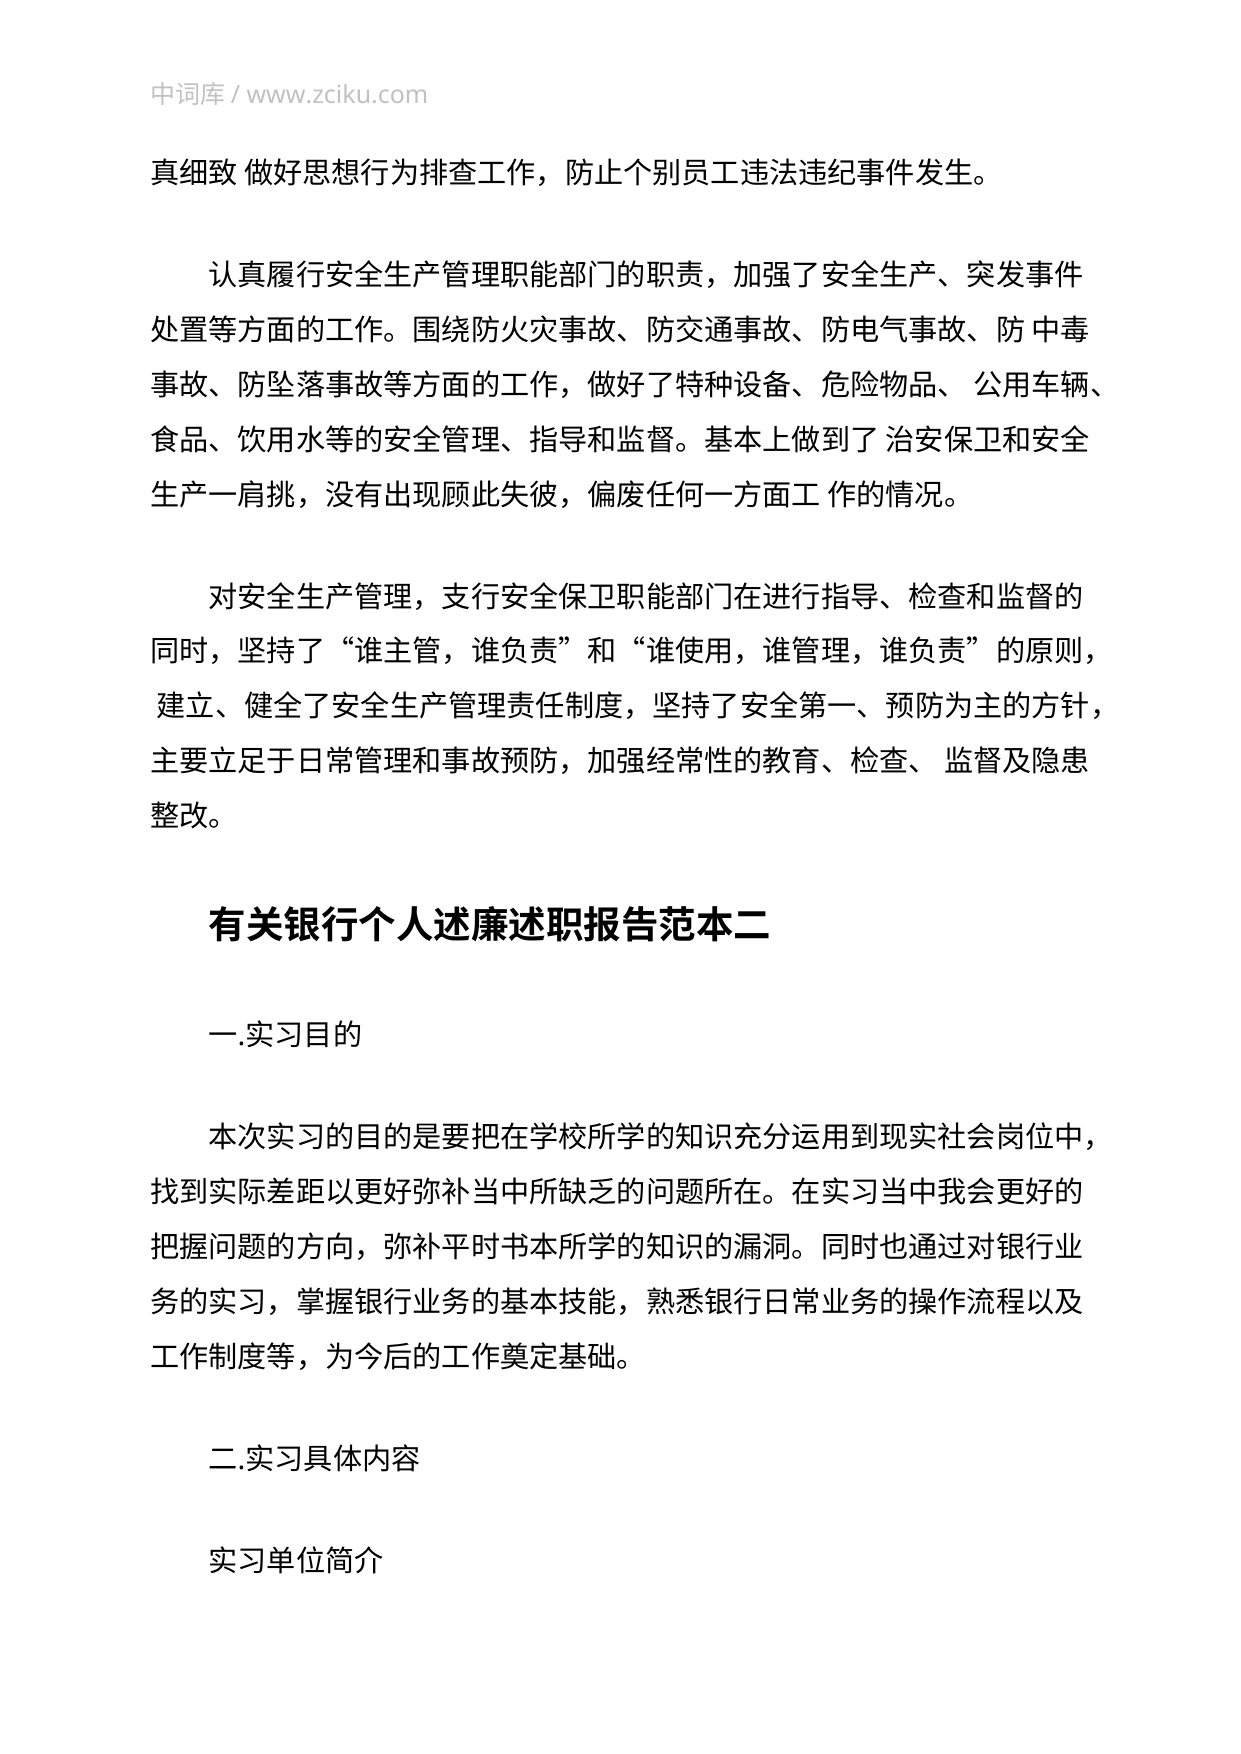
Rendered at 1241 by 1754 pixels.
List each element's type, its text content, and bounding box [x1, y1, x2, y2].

text 对安全生产管理，支行安全保卫职能部门在进行指导、检查和监督的 同时，坚持了“谁主管，谁负责”和“谁使用，谁管理，谁负责”的原则， 建立、健全了安全生产管理责任制度，坚持了安全第一、预防为主的方针，主要立足于日常管理和事故预防，加强经常性的教育、检查、 监督及隐患整改。 [150, 573, 1090, 835]
text 有关银行个人述廉述职报告范本二 [150, 894, 1090, 949]
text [150, 150, 1090, 192]
text 认真履行安全生产管理职能部门的职责，加强了安全生产、突发事件 处置等方面的工作。围绕防火灾事故、防交通事故、防电气事故、防 中毒事故、防坠落事故等方面的工作，做好了特种设备、危险物品、 公用车辆、食品、饮用水等的安全管理、指导和监督。基本上做到了 治安保卫和安全生产一肩挑，没有出现顾此失彼，偏废任何一方面工 作的情况。 [150, 252, 1090, 514]
text 实习单位简介 [150, 1537, 1090, 1579]
text 一.实习目的 [150, 1012, 1090, 1054]
text 本次实习的目的是要把在学校所学的知识充分运用到现实社会岗位中，找到实际差距以更好弥补当中所缺乏的问题所在。在实习当中我会更好的把握问题的方向，弥补平时书本所学的知识的漏洞。同时也通过对银行业务的实习，掌握银行业务的基本技能，熟悉银行日常业务的操作流程以及工作制度等，为今后的工作奠定基础。 [150, 1114, 1090, 1376]
text 二.实习具体内容 [150, 1435, 1090, 1478]
